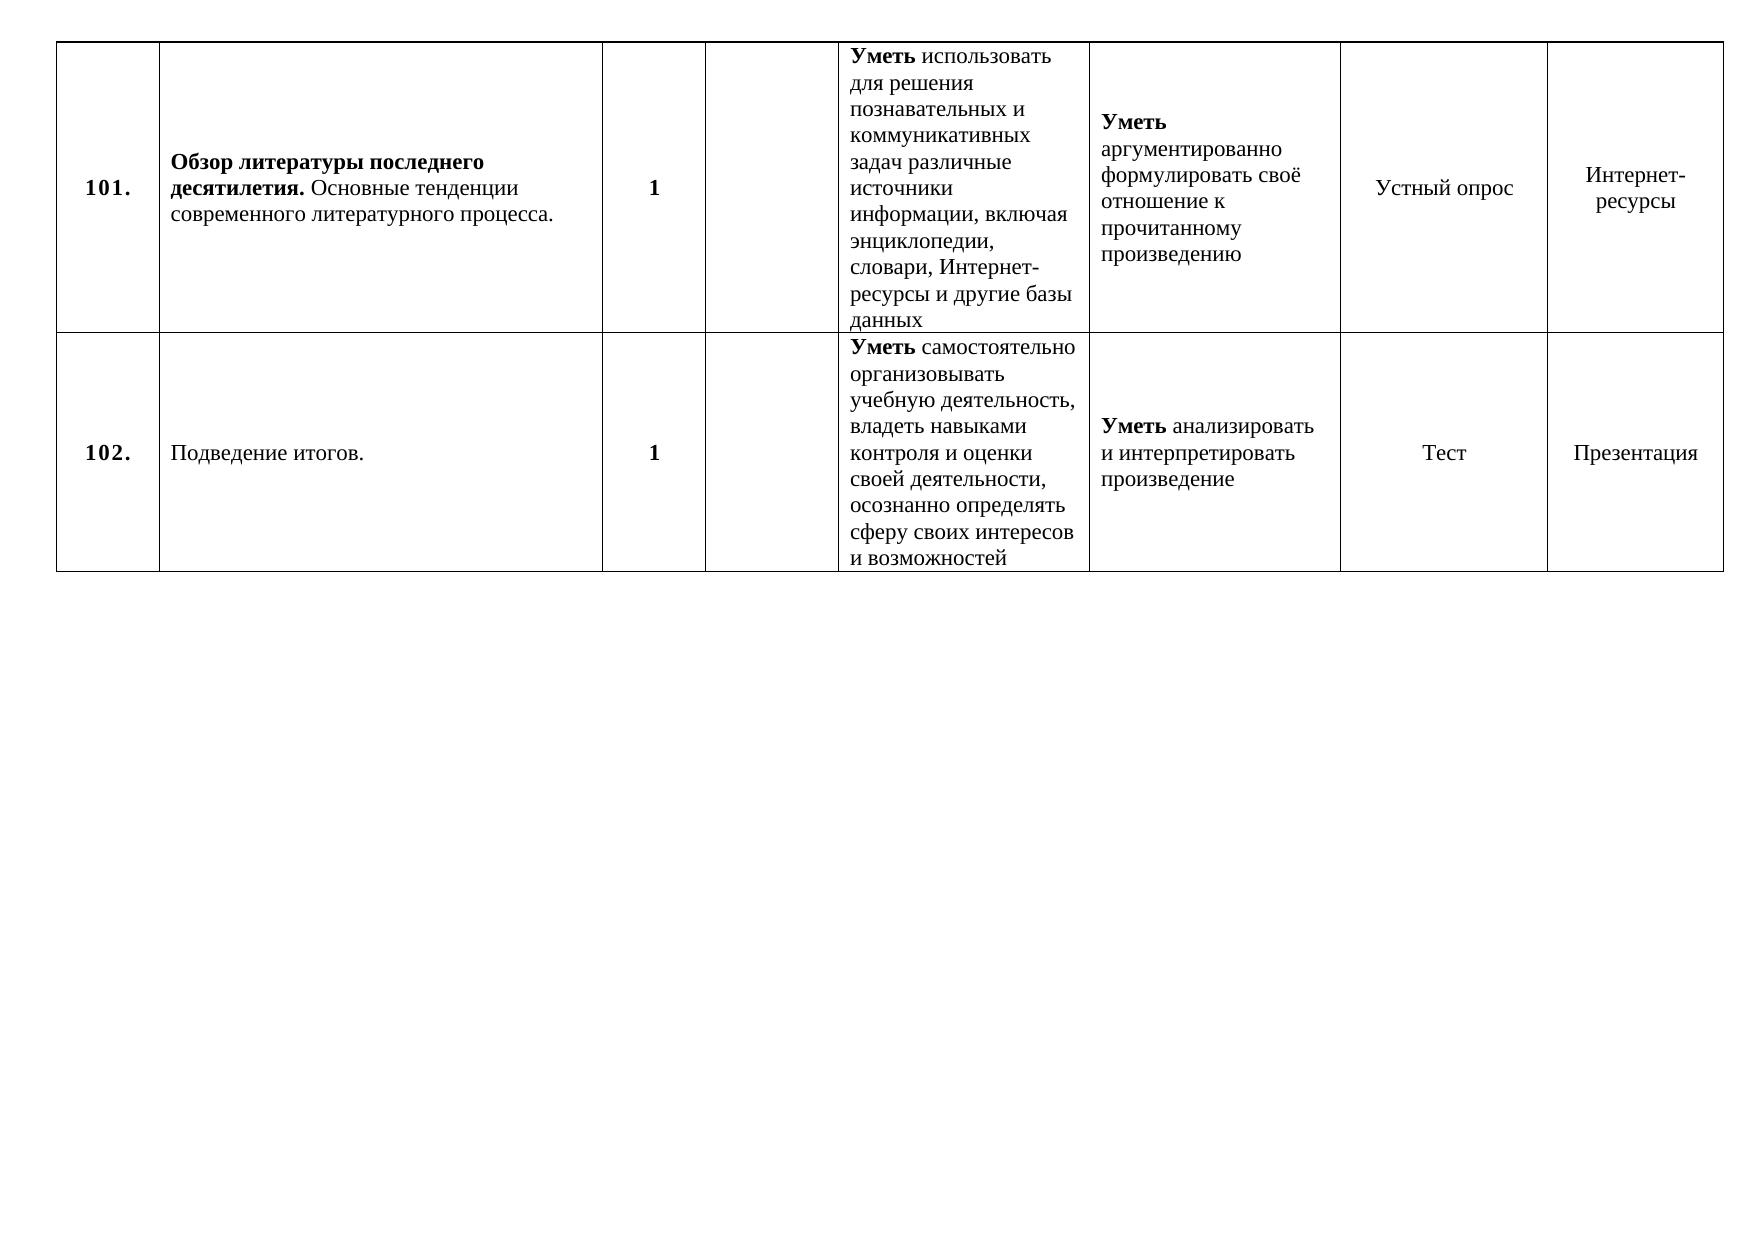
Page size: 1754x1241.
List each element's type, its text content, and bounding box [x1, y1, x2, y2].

table_cell [706, 333, 838, 571]
table_cell Презентация [1548, 333, 1723, 571]
table_header [706, 43, 838, 332]
table_cell 1 [603, 333, 705, 571]
table_header 1 [603, 43, 705, 332]
table_cell Подведение итогов. [160, 333, 602, 571]
table_header Устный опрос [1341, 43, 1547, 332]
table_cell Уметь анализировать и интерпретировать произведение [1090, 333, 1340, 571]
table_header Обзор литературы последнего десятилетия. Основные тенденции современного литературного процесса. [160, 43, 602, 332]
table_cell Тест [1341, 333, 1547, 571]
table_header Уметь использовать для решения познавательных и коммуникативных задач различные источники информации, включая энциклопедии, словари, Интернет-ресурсы и другие базы данных [839, 43, 1089, 332]
table_cell Уметь самостоятельно организовывать учебную деятельность, владеть навыками контроля и оценки своей деятельности, осознанно определять сферу своих интересов и возможностей [839, 333, 1089, 571]
table_cell 102. [57, 333, 159, 571]
table_header Интернет-ресурсы [1548, 43, 1723, 332]
table_header 101. [57, 43, 159, 332]
table_header Уметь аргументированно формулировать своё отношение к прочитанному произведению [1090, 43, 1340, 332]
